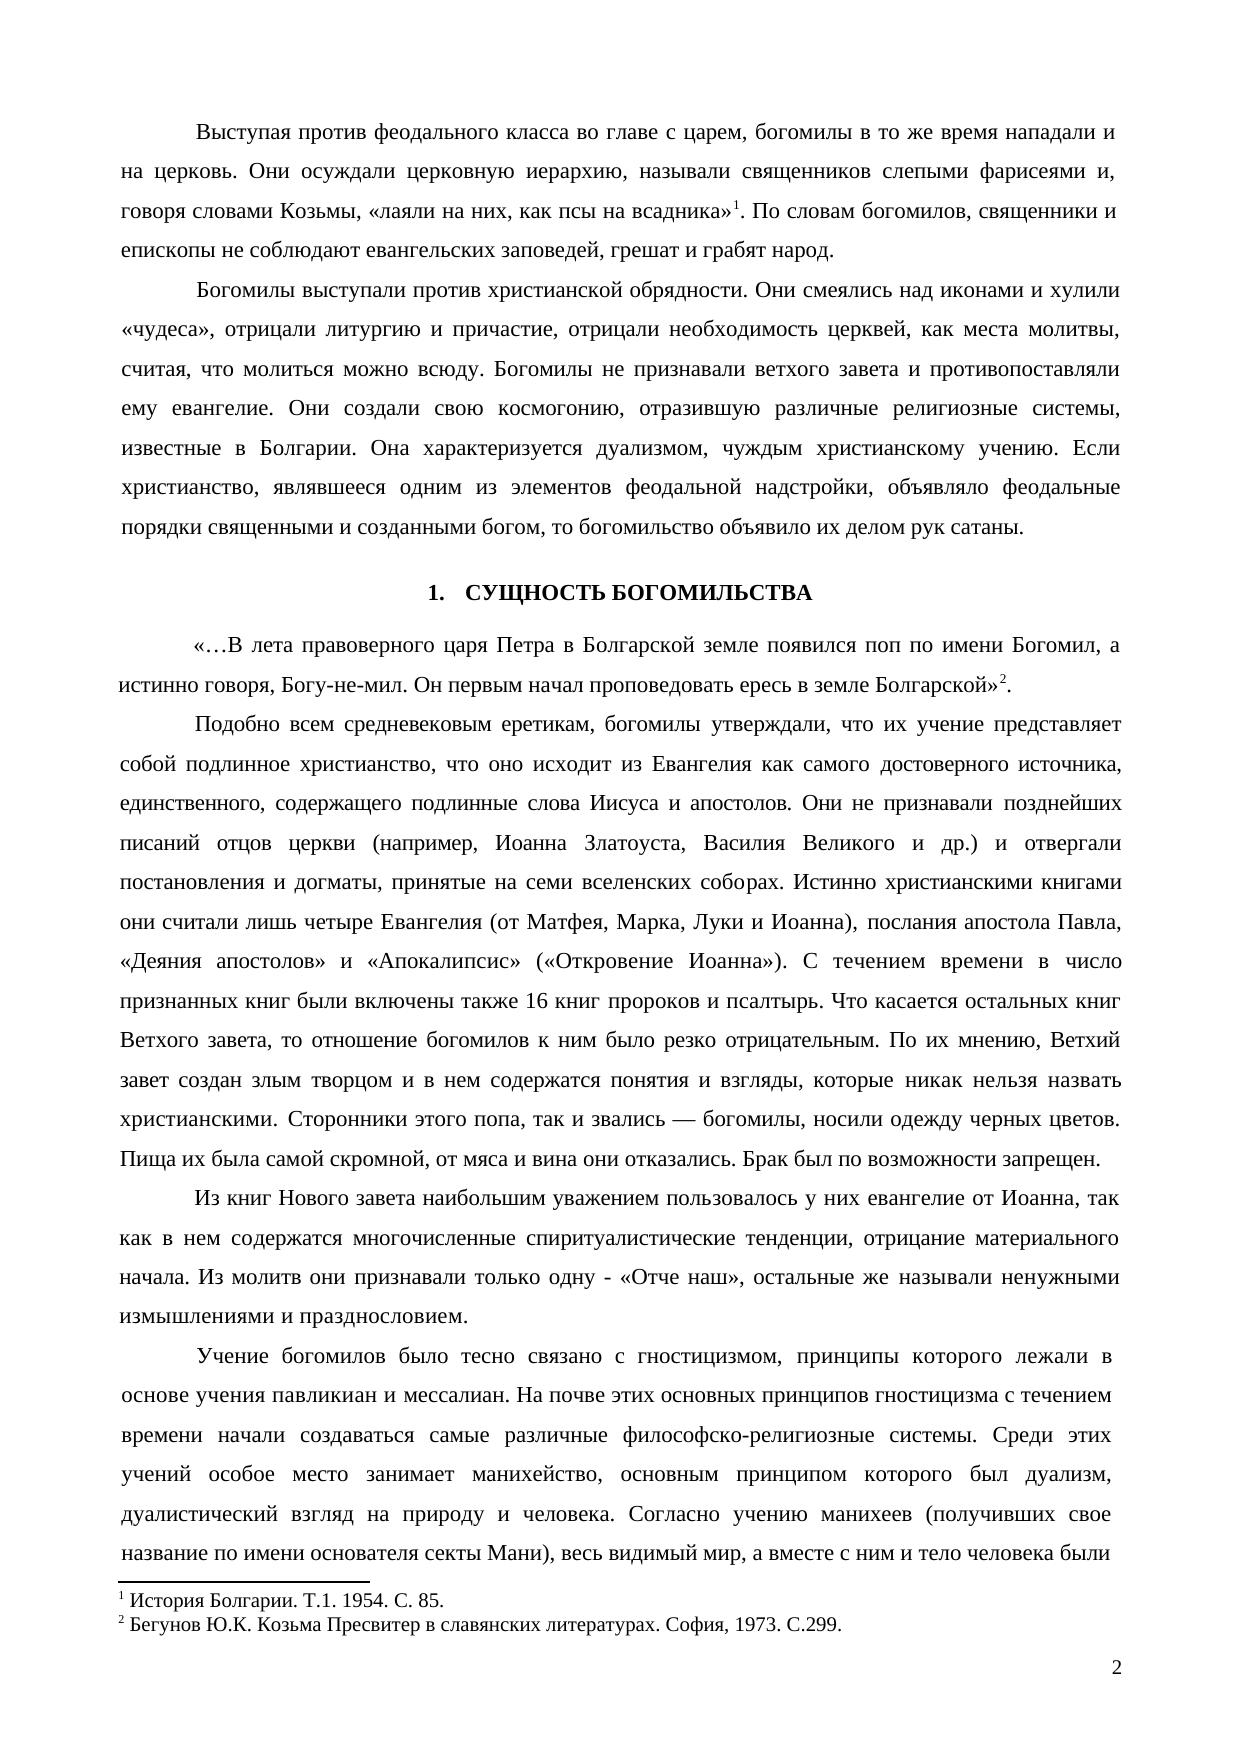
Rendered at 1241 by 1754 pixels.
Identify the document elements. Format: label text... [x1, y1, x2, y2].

text Богомилы выступали против христианской обрядности. Они смеялись над иконами и хулили «чудеса», отрицали литургию и причастие, отрицали необходимость церквей, как места молитвы, считая, что молиться можно всюду. Богомилы не признавали ветхого завета и противопоставляли ему евангелие. Они создали свою космогонию, отразившую различные религиозные системы, известные в Болгарии. Она характеризуется дуализмом, чуждым христианскому учению. Если христианство, являвшееся одним из элементов феодальной надстройки, объявляло феодальные порядки священными и созданными богом, то богомильство объявило их делом рук сатаны. [121, 276, 1122, 539]
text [121, 1342, 1113, 1566]
text Из книг Нового завета наибольшим уважением пользовалось у них евангелие от Иоанна, так как в нем содержатся многочисленные спиритуалистические тенденции, отрицание материального начала. Из молитв они признавали только одну - «Отче наш», остальные же называли ненужными измышлениями и празднословием. [119, 1184, 1120, 1329]
text Подобно всем средневековым еретикам, богомилы утверждали, что их учение представляет собой подлинное христианство, что оно исходит из Евангелия как самого достоверного источника, единственного, содержащего подлинные слова Иисуса и апостолов. Они не признавали позднейших писаний отцов церкви (например, Иоанна Златоуста, Василия Великого и др.) и отвергали постановления и догматы, принятые на семи вселенских соборах. Истинно христианскими книгами они считали лишь четыре Евангелия (от Матфея, Марка, Луки и Иоанна), послания апостола Павла, «Деяния апостолов» и «Апокалипсис» («Откровение Иоанна»). С течением времени в число признанных книг были включены также 16 книг пророков и псалтырь. Что касается остальных книг Ветхого завета, то отношение богомилов к ним было резко отрицательным. По их мнению, Ветхий завет создан злым творцом и в нем содержатся понятия и взгляды, которые никак нельзя назвать христианскими. Сторонники этого попа, так и звались — богомилы, носили одежду черных цветов. Пища их была самой скромной, от мяса и вина они отказались. Брак был по возможности запрещен. [119, 710, 1122, 1171]
text «…В лета правоверного царя Петра в Болгарской земле появился поп по имени Богомил, а истинно говоря, Богу-не-мил. Он первым начал проповедовать ересь в земле Болгарской». [118, 631, 1122, 697]
text Выступая против феодального класса во главе с царем, богомилы в то же время нападали и на церковь. Они осуждали церковную иерархию, называли священников слепыми фарисеями и, говоря словами Козьмы, «лаяли на них, как псы на всадника». По словам богомилов, священники и епископы не соблюдают евангельских заповедей, грешат и грабят народ. [121, 118, 1117, 263]
subtitle СУЩНОСТЬ БОГОМИЛЬСТВА [118, 579, 1122, 605]
